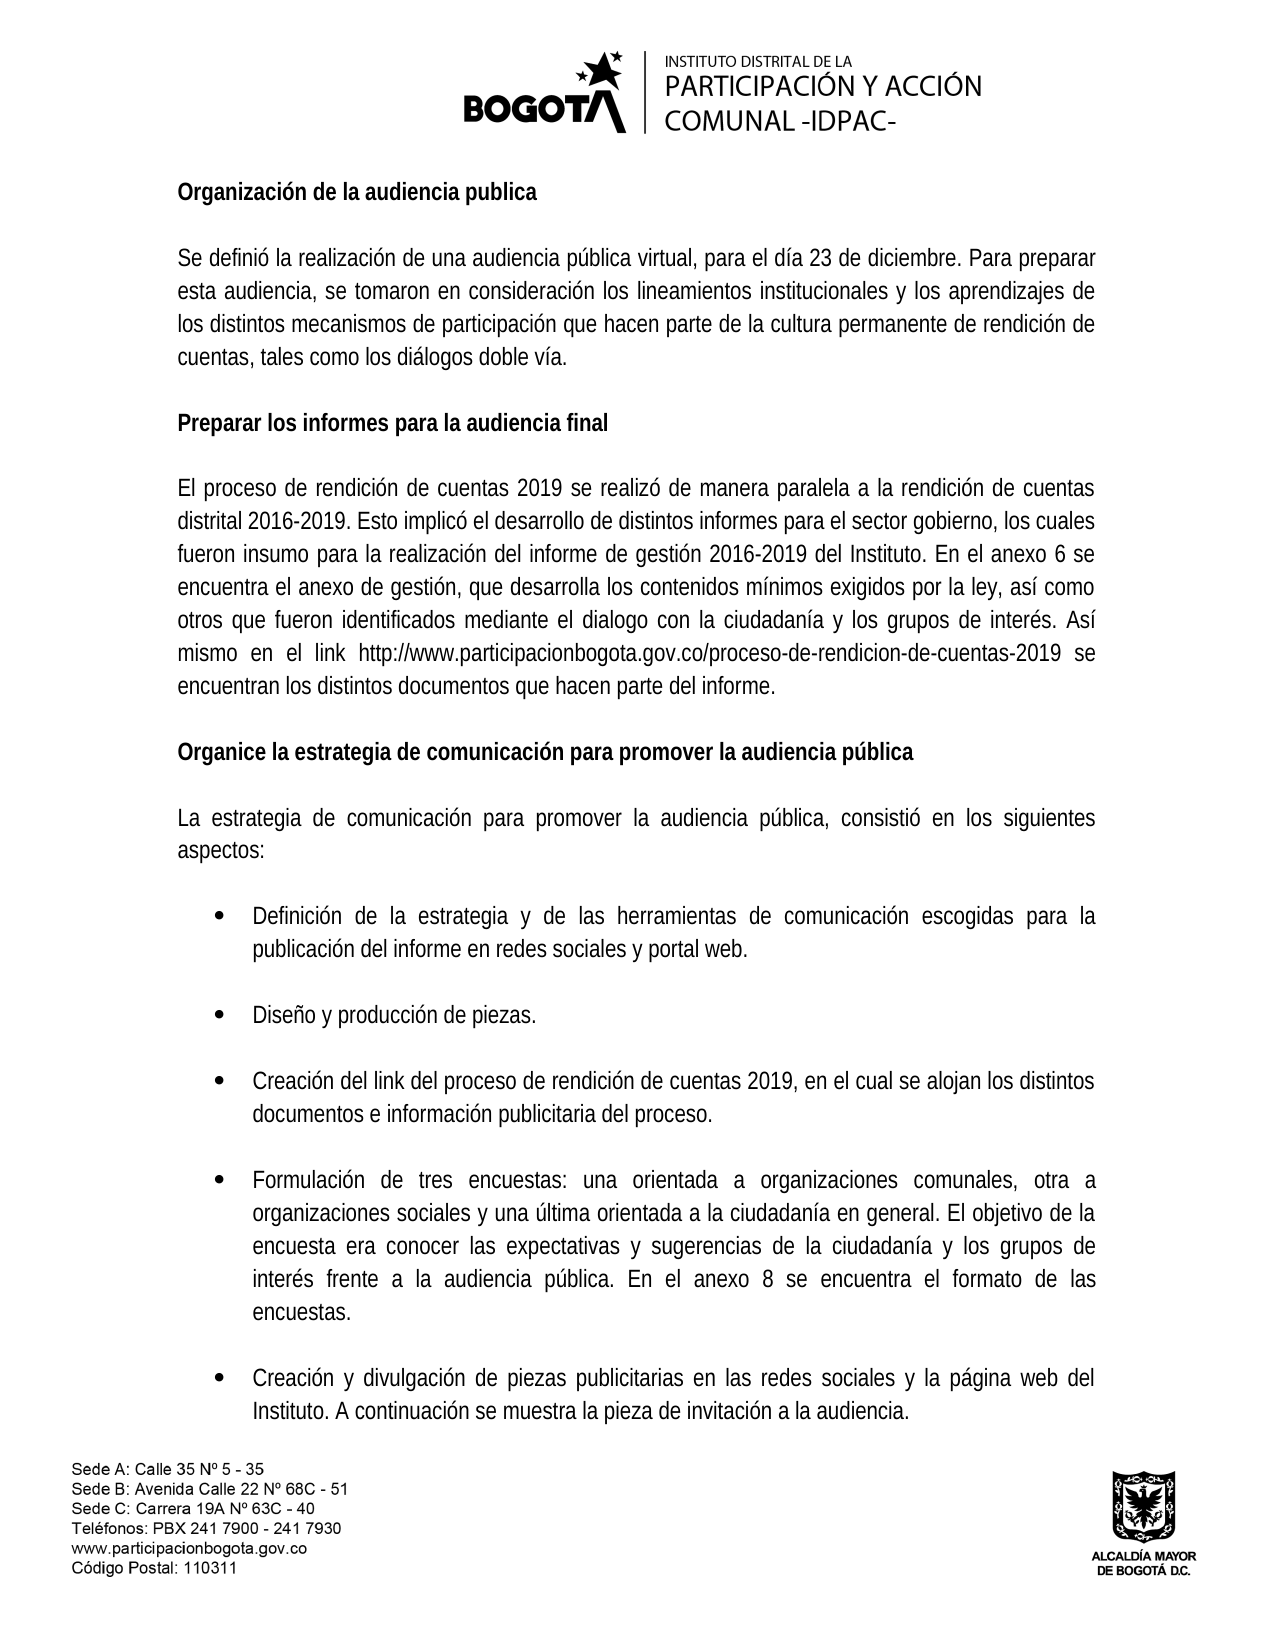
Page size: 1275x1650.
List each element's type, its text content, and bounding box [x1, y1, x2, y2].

list Diseño y producción de piezas. [215, 1000, 1098, 1029]
picture [52, 1440, 1215, 1597]
picture [60, 33, 1199, 165]
text Organice la estrategia de comunicación para promover la audiencia pública [177, 737, 1098, 765]
text Organización de la audiencia publica [177, 177, 1098, 206]
list Definición de la estrategia y de las herramientas de comunicación escogidas para la publicación del informe en redes sociales y portal web. [215, 901, 1098, 963]
list Formulación de tres encuestas: una orientada a organizaciones comunales, otra a organizaciones sociales y una última orientada a la ciudadanía en general. El objetivo de la encuesta era conocer las expectativas y sugerencias de la ciudadanía y los grupos de interés frente a la audiencia pública. En el anexo 8 se encuentra el formato de las encuestas. [215, 1165, 1098, 1326]
text Se definió la realización de una audiencia pública virtual, para el día 23 de diciembre. Para preparar esta audiencia, se tomaron en consideración los lineamientos institucionales y los aprendizajes de los distintos mecanismos de participación que hacen parte de la cultura permanente de rendición de cuentas, tales como los diálogos doble vía. [177, 243, 1098, 370]
text El proceso de rendición de cuentas 2019 se realizó de manera paralela a la rendición de cuentas distrital 2016-2019. Esto implicó el desarrollo de distintos informes para el sector gobierno, los cuales fueron insumo para la realización del informe de gestión 2016-2019 del Instituto. En el anexo 6 se encuentra el anexo de gestión, que desarrolla los contenidos mínimos exigidos por la ley, así como otros que fueron identificados mediante el dialogo con la ciudadanía y los grupos de interés. Así mismo en el link http://www.participacionbogota.gov.co/proceso-de-rendicion-de-cuentas-2019 se encuentran los distintos documentos que hacen parte del informe. [177, 473, 1098, 699]
text Preparar los informes para la audiencia final [177, 408, 1098, 436]
list Creación del link del proceso de rendición de cuentas 2019, en el cual se alojan los distintos documentos e información publicitaria del proceso. [215, 1066, 1098, 1128]
text La estrategia de comunicación para promover la audiencia pública, consistió en los siguientes aspectos: [177, 803, 1098, 864]
list Creación y divulgación de piezas publicitarias en las redes sociales y la página web del Instituto. A continuación se muestra la pieza de invitación a la audiencia. [215, 1363, 1098, 1425]
